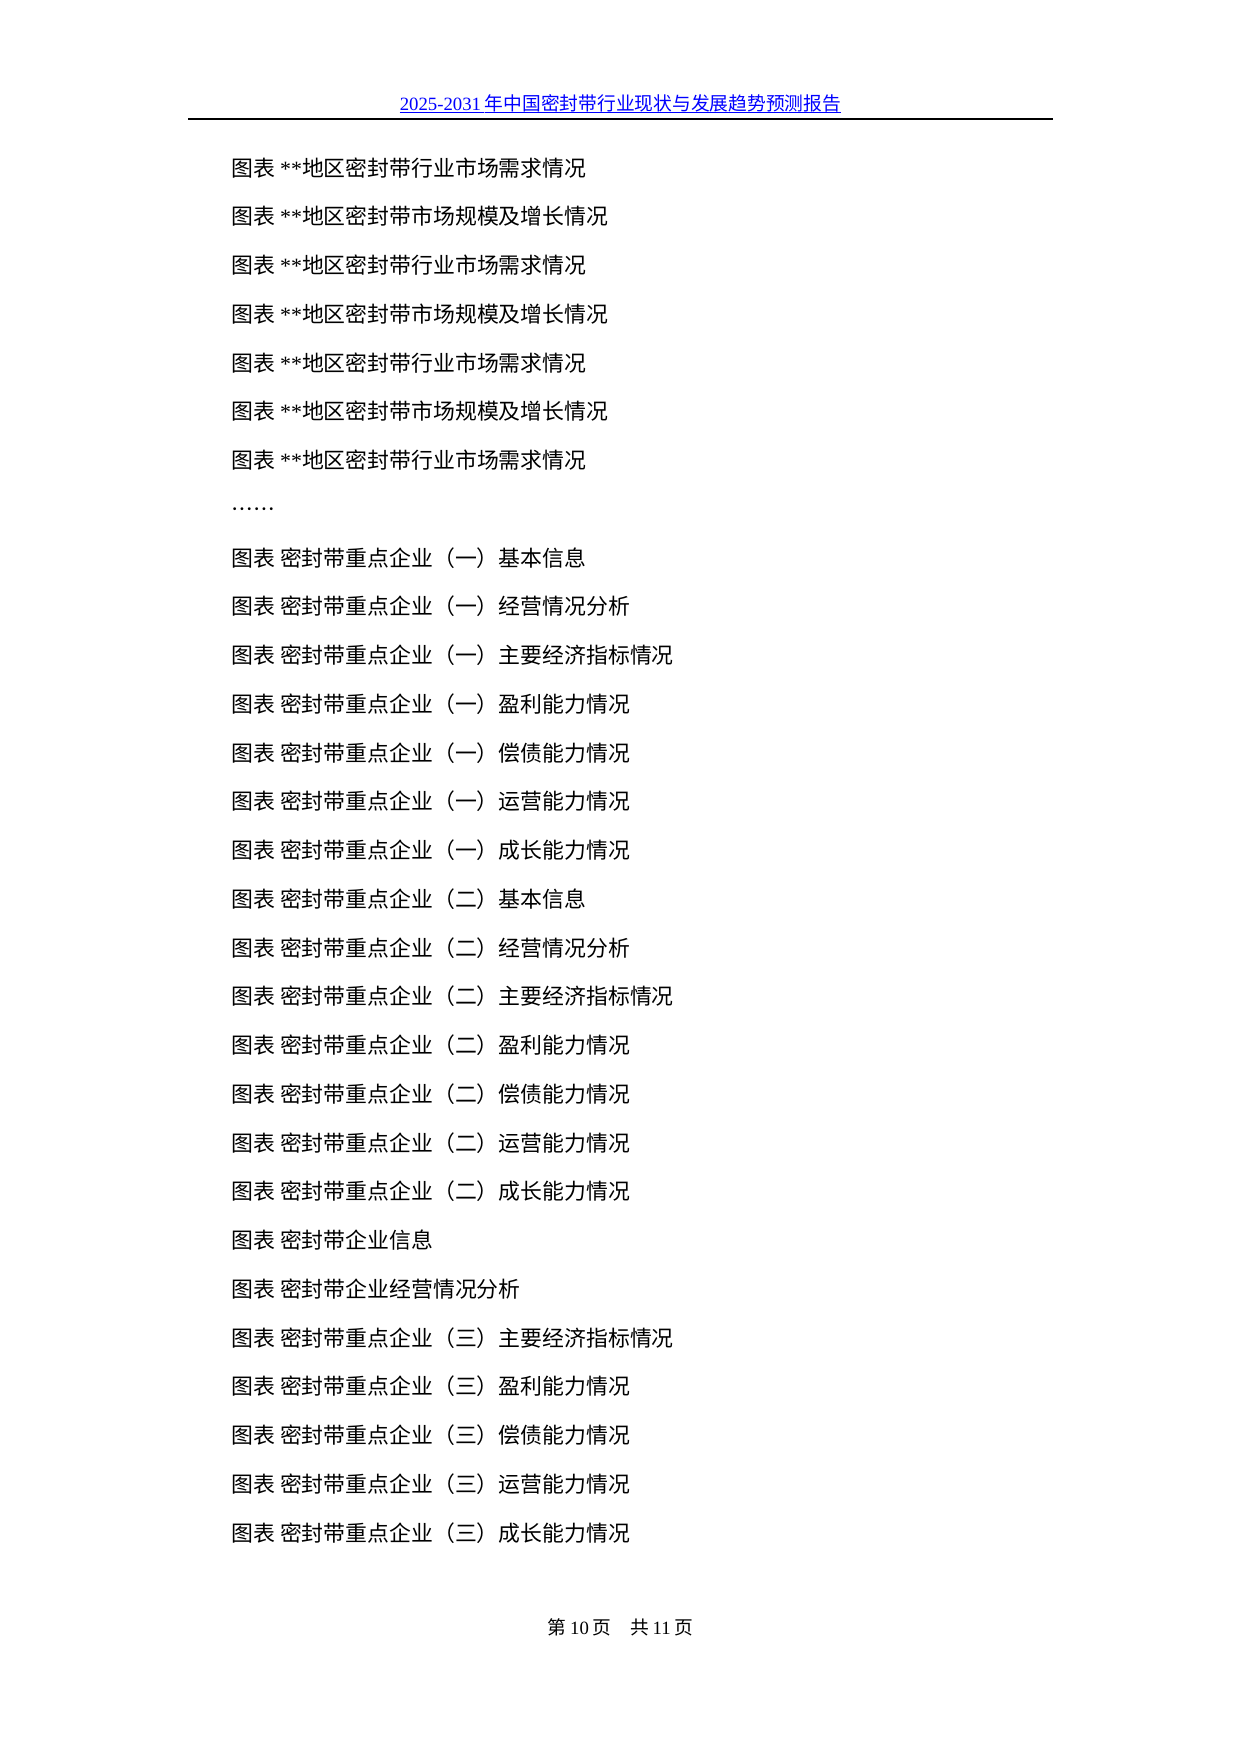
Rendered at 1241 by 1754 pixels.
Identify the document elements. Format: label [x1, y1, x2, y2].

text [187, 150, 1053, 1548]
